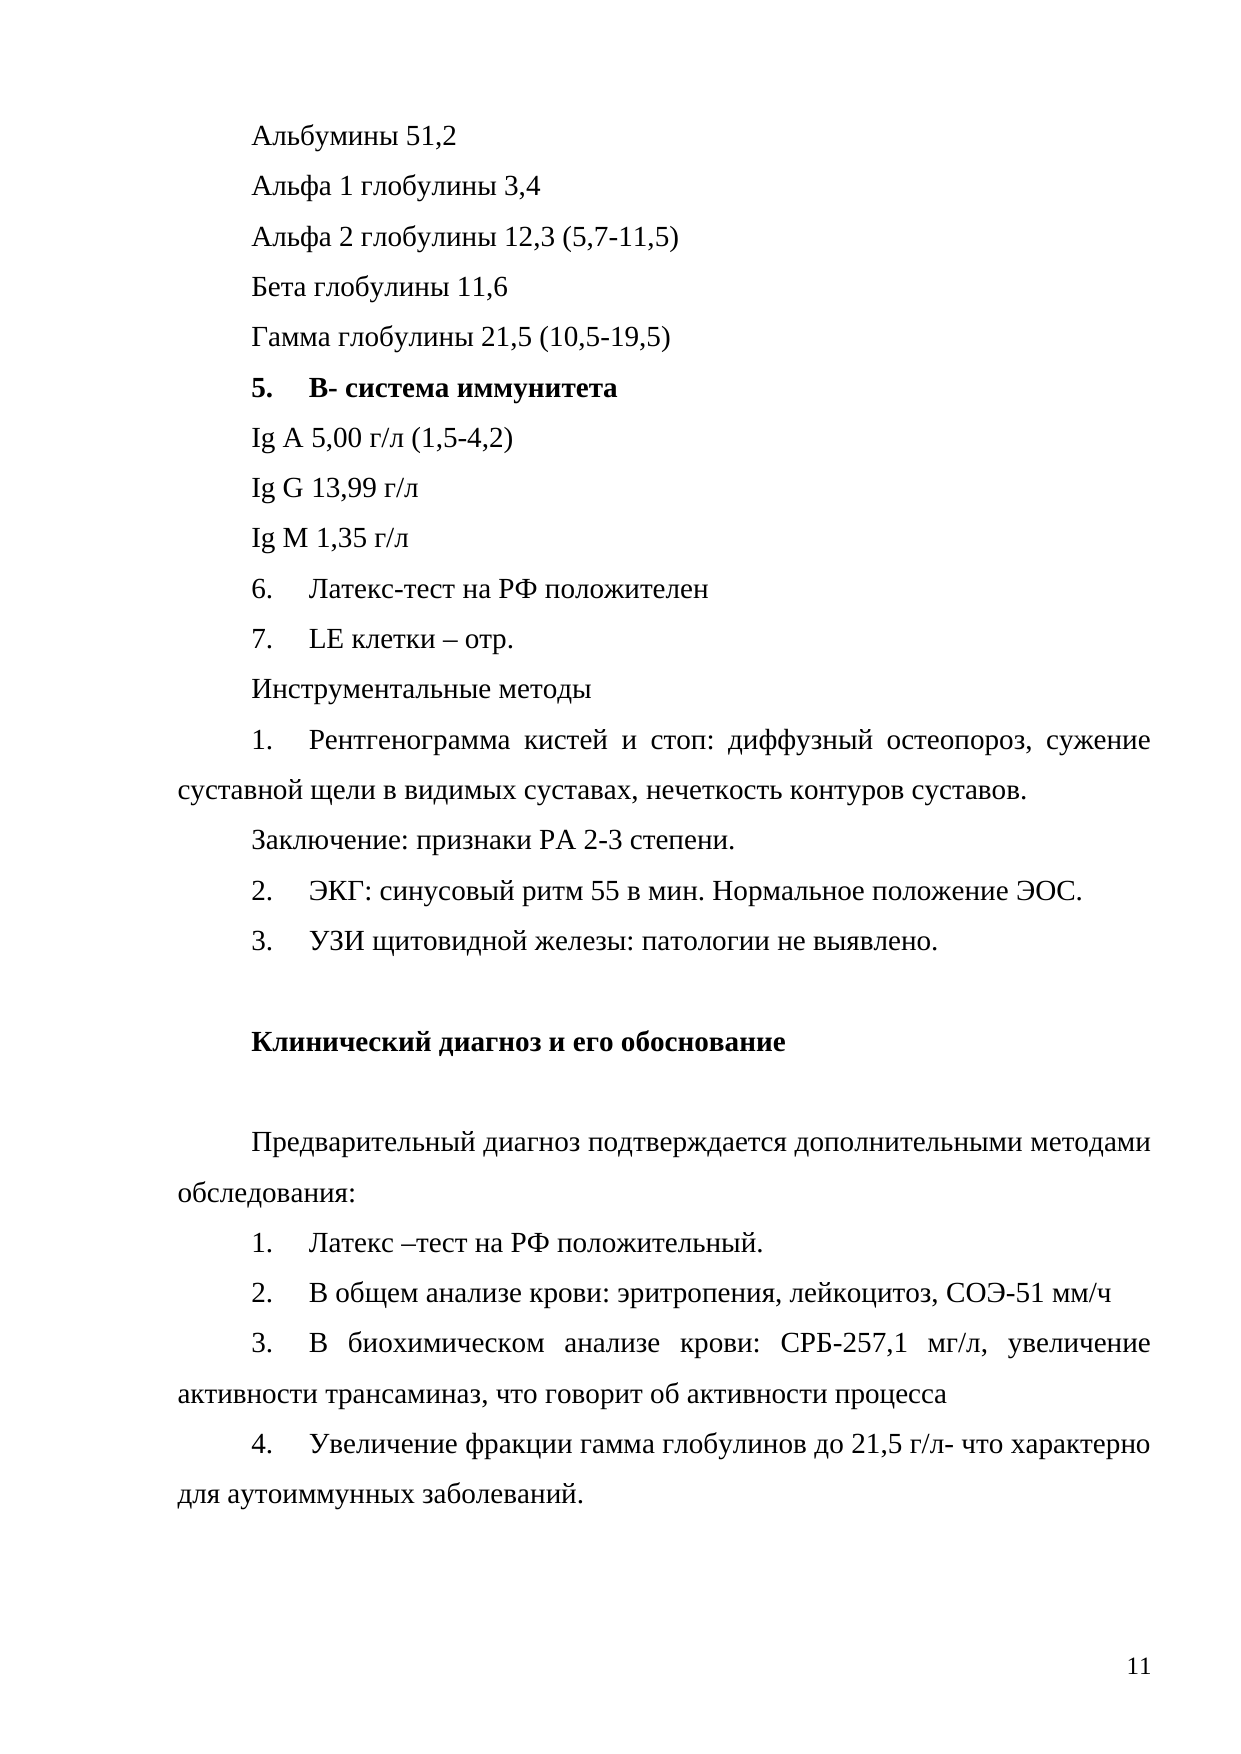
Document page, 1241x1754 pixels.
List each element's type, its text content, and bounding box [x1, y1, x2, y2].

text Альфа 1 глобулины 3,4 [177, 168, 1152, 202]
list В биохимическом анализе крови: СРБ-257,1 мг/л, увеличение активности трансаминаз, что говорит об активности процесса [177, 1326, 1152, 1409]
text Предварительный диагноз подтверждается дополнительными методами обследования: [177, 1124, 1152, 1208]
list УЗИ щитовидной железы: патологии не выявлено. [177, 923, 1152, 957]
text Альфа 2 глобулины 12,3 (5,7-11,5) [177, 219, 1152, 252]
list Увеличение фракции гамма глобулинов до 21,5 г/л- что характерно для аутоиммунных заболеваний. [177, 1426, 1152, 1510]
list В- система иммунитета [177, 370, 1152, 403]
text Ig M 1,35 г/л [177, 521, 1152, 554]
text Гамма глобулины 21,5 (10,5-19,5) [177, 319, 1152, 353]
text Заключение: признаки РА 2-3 степени. [177, 822, 1152, 856]
text Альбумины 51,2 [177, 118, 1152, 152]
list ЭКГ: синусовый ритм 55 в мин. Нормальное положение ЭОС. [177, 873, 1152, 906]
text Инструментальные методы [177, 672, 1152, 705]
list Латекс-тест на РФ положителен [177, 571, 1152, 604]
text Бета глобулины 11,6 [177, 269, 1152, 303]
list Латекс –тест на РФ положительный. [177, 1225, 1152, 1258]
text Ig G 13,99 г/л [177, 470, 1152, 504]
text Ig A 5,00 г/л (1,5-4,2) [177, 420, 1152, 453]
list В общем анализе крови: эритропения, лейкоцитоз, СОЭ-51 мм/ч [177, 1275, 1152, 1309]
list LE клетки – отр. [177, 621, 1152, 655]
list Рентгенограмма кистей и стоп: диффузный остеопороз, сужение суставной щели в видимых суставах, нечеткость контуров суставов. [177, 722, 1152, 806]
text Клинический диагноз и его обоснование [177, 1024, 1152, 1057]
